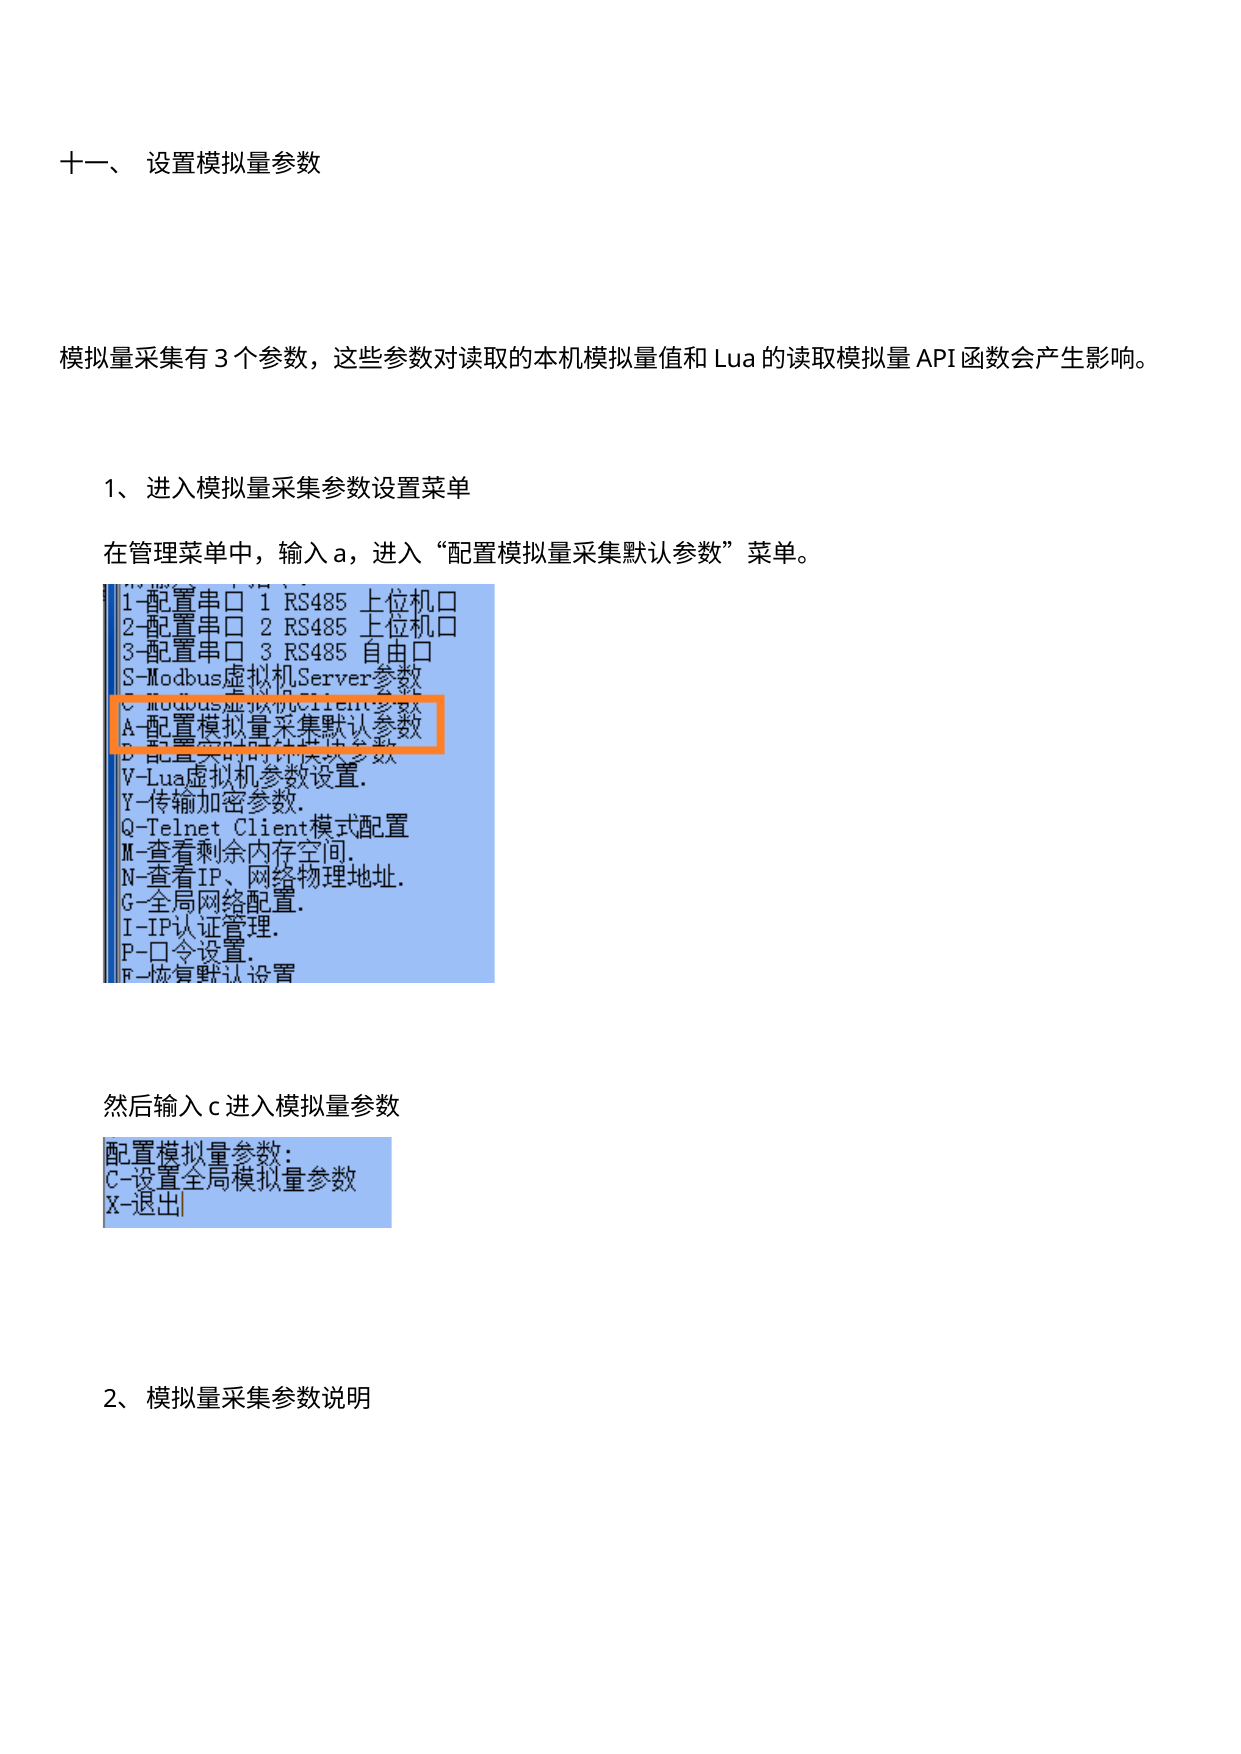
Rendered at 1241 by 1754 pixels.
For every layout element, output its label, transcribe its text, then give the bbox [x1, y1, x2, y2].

text 然后输入c进入模拟量参数 [103, 1072, 1181, 1137]
list 进入模拟量采集参数设置菜单 [103, 454, 1181, 519]
list 设置模拟量参数 [59, 129, 1181, 194]
text 模拟量采集有3个参数，这些参数对读取的本机模拟量值和Lua的读取模拟量API函数会产生影响。 [59, 324, 1181, 389]
list 模拟量采集参数说明 [103, 1364, 1181, 1429]
picture [102, 1137, 392, 1228]
text 在管理菜单中，输入a，进入“配置模拟量采集默认参数”菜单。 [103, 519, 1181, 584]
picture [102, 584, 495, 983]
